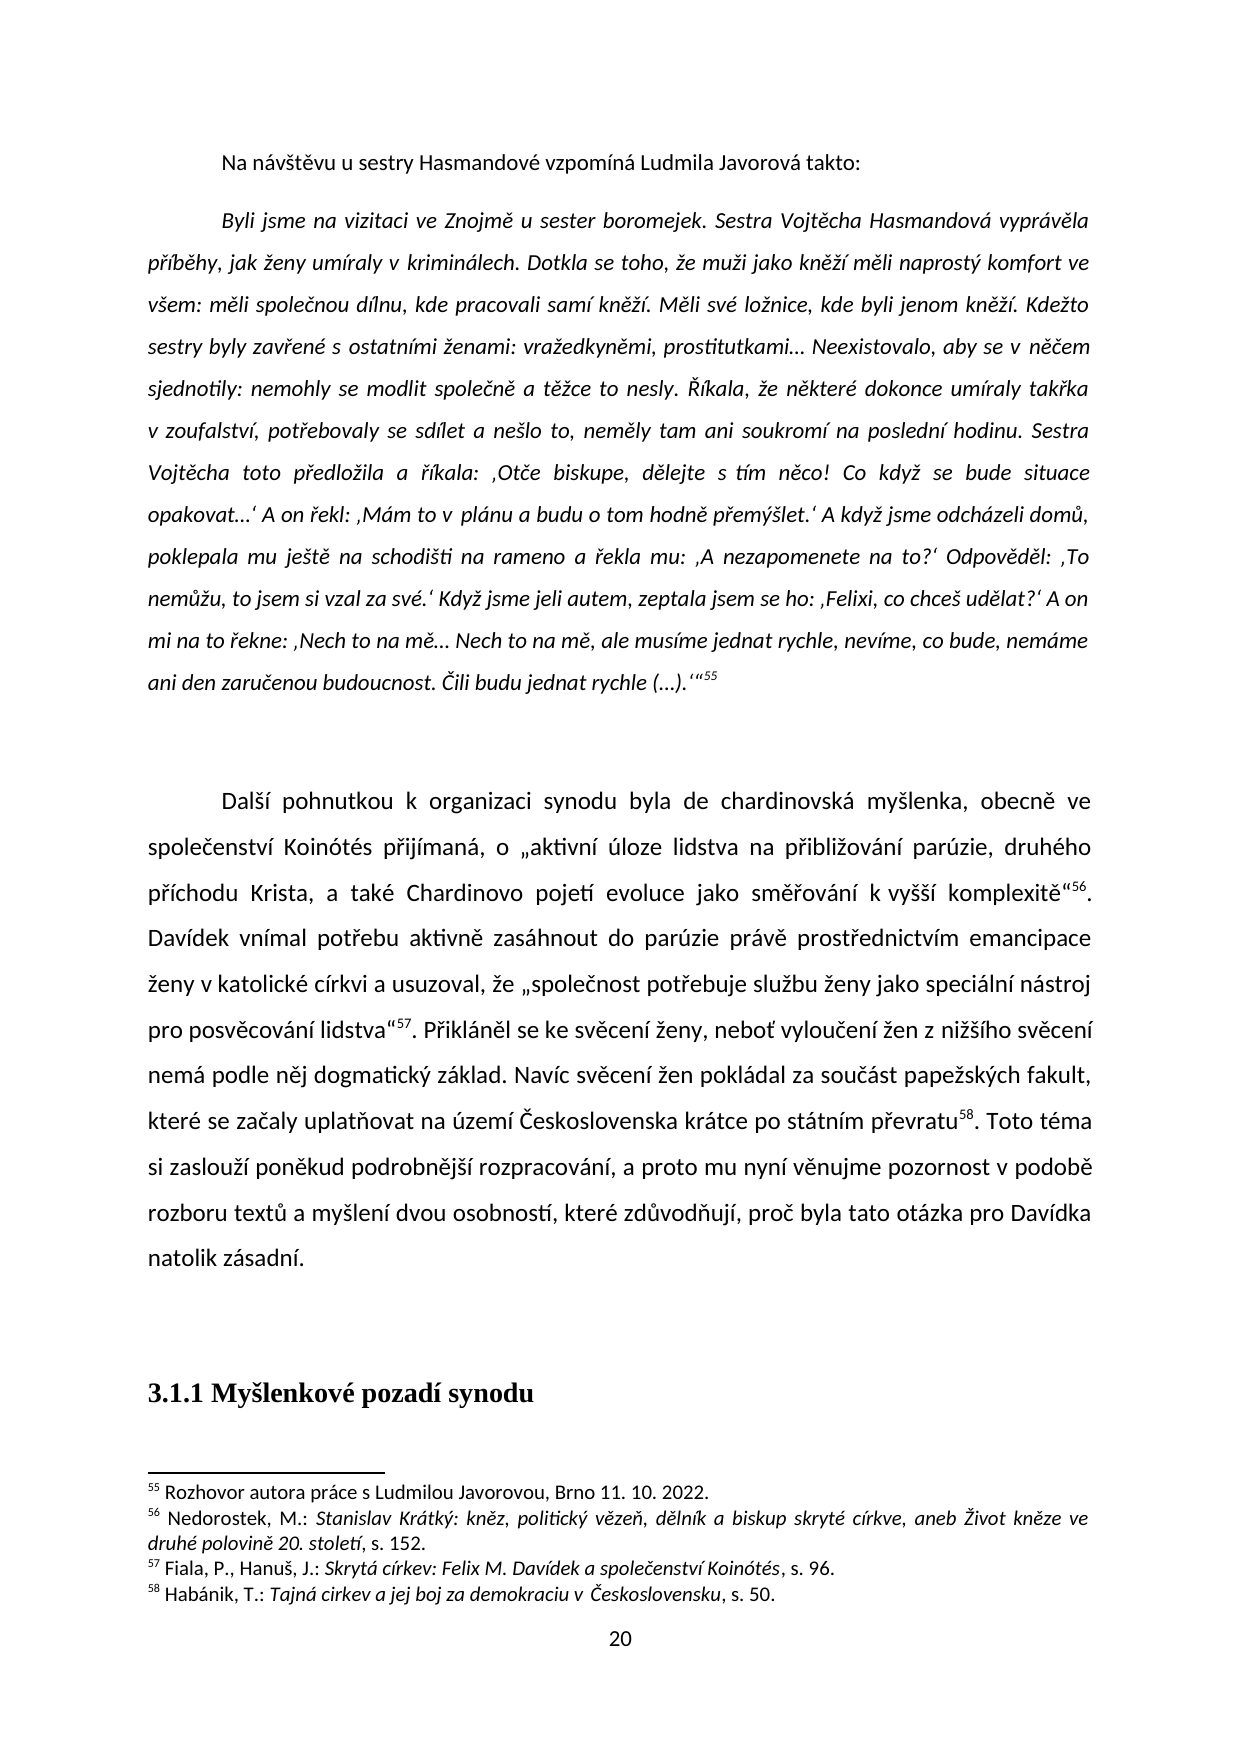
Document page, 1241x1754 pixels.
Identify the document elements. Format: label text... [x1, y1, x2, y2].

text Byli jsme na vizitaci ve Znojmě u sester boromejek. Sestra Vojtěcha Hasmandová vyprávěla příběhy, jak ženy umíraly v kriminálech. Dotkla se toho, že muži jako kněží měli naprostý komfort ve všem: měli společnou dílnu, kde pracovali samí kněží. Měli své ložnice, kde byli jenom kněží. Kdežto sestry byly zavřené s ostatními ženami: vražedkyněmi, prostitutkami… Neexistovalo, aby se v něčem sjednotily: nemohly se modlit společně a těžce to nesly. Říkala, že některé dokonce umíraly takřka v zoufalství, potřebovaly se sdílet a nešlo to, neměly tam ani soukromí na poslední hodinu. Sestra Vojtěcha toto předložila a říkala: ‚Otče biskupe, dělejte s tím něco! Co když se bude situace opakovat…‘ A on řekl: ‚Mám to v plánu a budu o tom hodně přemýšlet.‘ A když jsme odcházeli domů, poklepala mu ještě na schodišti na rameno a řekla mu: ‚A nezapomenete na to?‘ Odpověděl: ‚To nemůžu, to jsem si vzal za své.‘ Když jsme jeli autem, zeptala jsem se ho: ‚Felixi, co chceš udělat?‘ A on mi na to řekne: ‚Nech to na mě… Nech to na mě, ale musíme jednat rychle, nevíme, co bude, nemáme ani den zaručenou budoucnost. Čili budu jednat rychle (…).‘“ [148, 206, 1093, 696]
text Další pohnutkou k organizaci synodu byla de chardinovská myšlenka, obecně ve společenství Koinótés přijímaná, o „aktivní úloze lidstva na přibližování parúzie, druhého příchodu Krista, a také Chardinovo pojetí evoluce jako směřování k vyšší komplexitě“. Davídek vnímal potřebu aktivně zasáhnout do parúzie právě prostřednictvím emancipace ženy v katolické církvi a usuzoval, že „společnost potřebuje službu ženy jako speciální nástroj pro posvěcování lidstva“. Přikláněl se ke svěcení ženy, neboť vyloučení žen z nižšího svěcení nemá podle něj dogmatický základ. Navíc svěcení žen pokládal za součást papežských fakult, které se začaly uplatňovat na území Československa krátce po státním převratu. Toto téma si zaslouží poněkud podrobnější rozpracování, a proto mu nyní věnujme pozornost v podobě rozboru textů a myšlení dvou osobností, které zdůvodňují, proč byla tato otázka pro Davídka natolik zásadní. [148, 785, 1093, 1273]
subtitle 3.1.1 Myšlenkové pozadí synodu [148, 1376, 1093, 1408]
text Na návštěvu u sestry Hasmandové vzpomíná Ludmila Javorová takto: [148, 148, 1093, 176]
